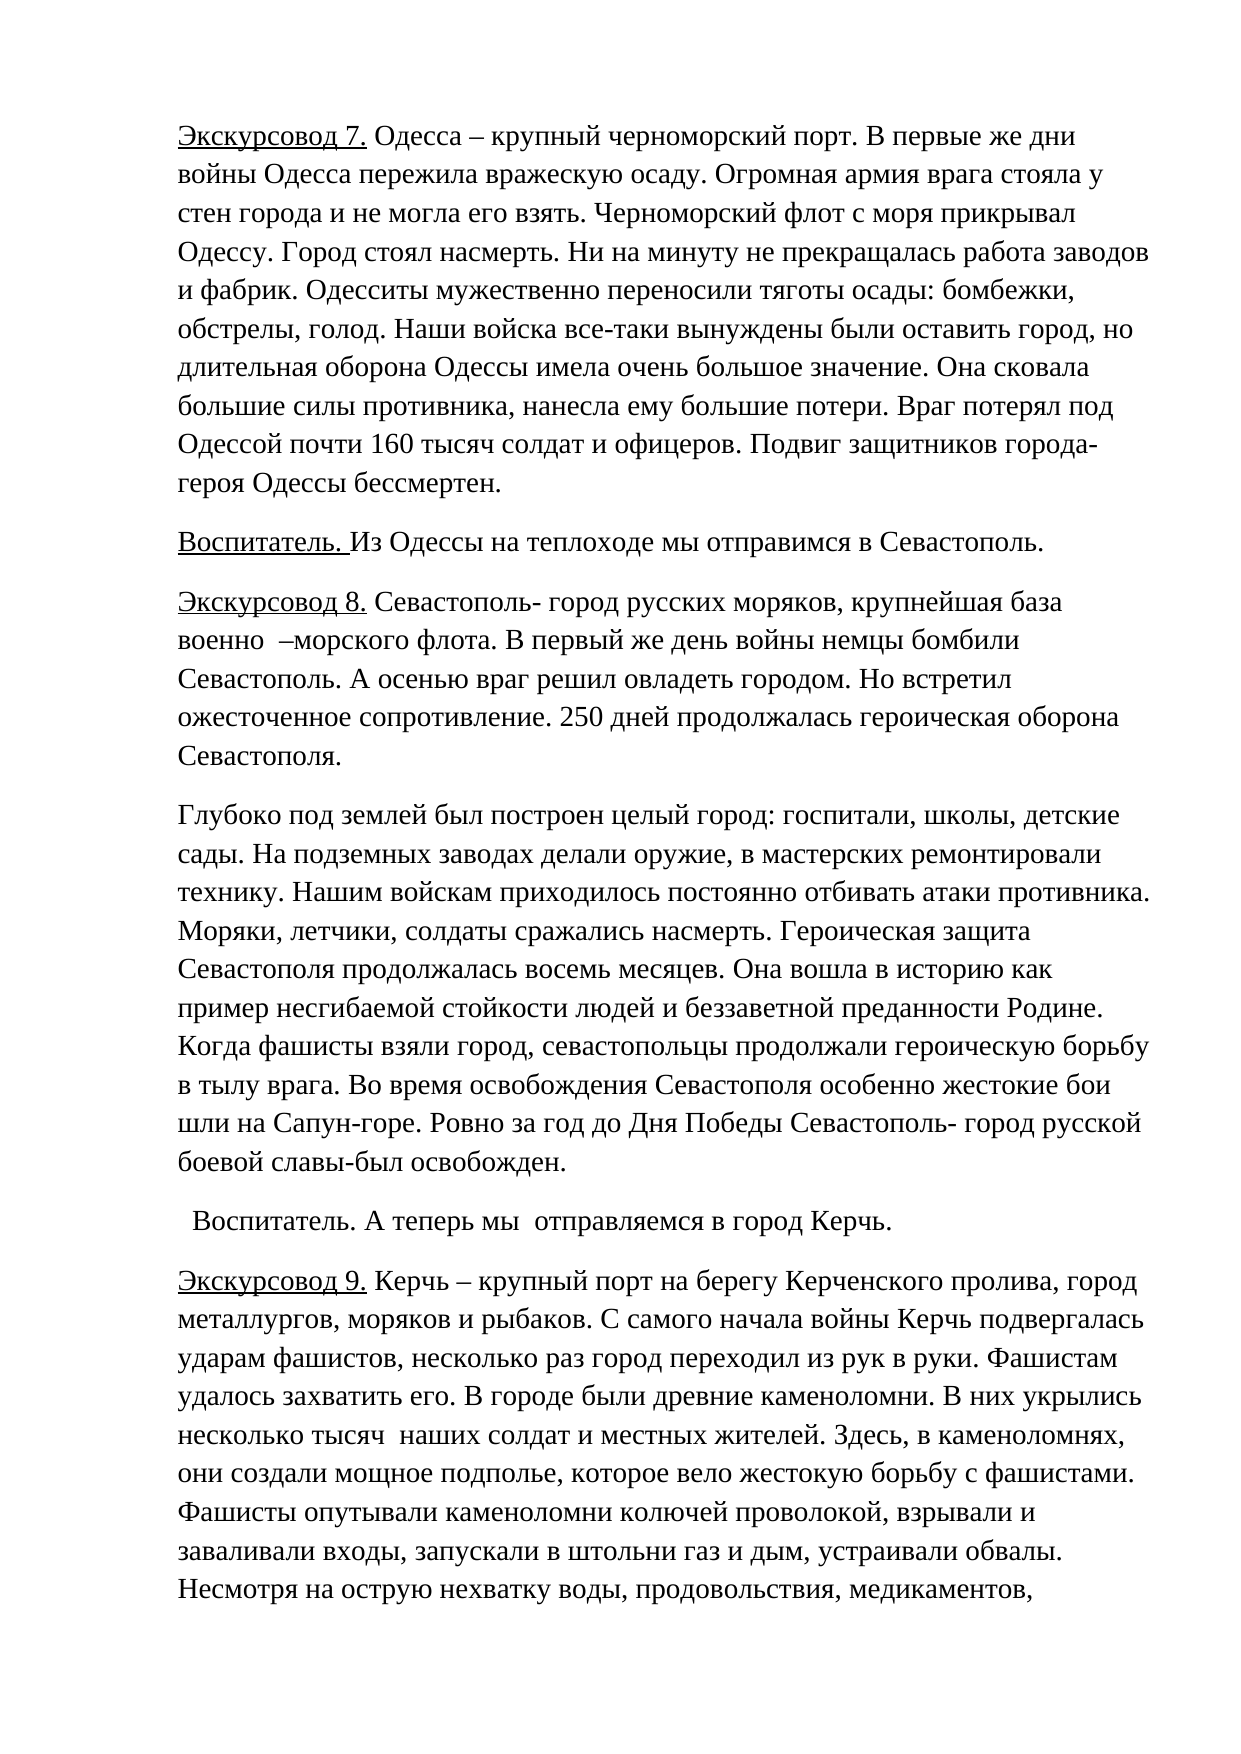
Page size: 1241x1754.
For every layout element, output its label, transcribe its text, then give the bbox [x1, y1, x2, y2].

text Экскурсовод 8. Севастополь- город русских моряков, крупнейшая база военно –морского флота. В первый же день войны немцы бомбили Севастополь. А осенью враг решил овладеть городом. Но встретил ожесточенное сопротивление. 250 дней продолжалась героическая оборона Севастополя. [177, 584, 1152, 771]
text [177, 1263, 1152, 1605]
text Воспитатель. Из Одессы на теплоходе мы отправимся в Севастополь. [177, 524, 1152, 558]
text Воспитатель. А теперь мы отправляемся в город Керчь. [177, 1203, 1152, 1237]
text Экскурсовод 7. Одесса – крупный черноморский порт. В первые же дни войны Одесса пережила вражескую осаду. Огромная армия врага стояла у стен города и не могла его взять. Черноморский флот с моря прикрывал Одессу. Город стоял насмерть. Ни на минуту не прекращалась работа заводов и фабрик. Одесситы мужественно переносили тяготы осады: бомбежки, обстрелы, голод. Наши войска все-таки вынуждены были оставить город, но длительная оборона Одессы имела очень большое значение. Она сковала большие силы противника, нанесла ему большие потери. Враг потерял под Одессой почти 160 тысяч солдат и офицеров. Подвиг защитников города-героя Одессы бессмертен. [177, 118, 1152, 498]
text Глубоко под землей был построен целый город: госпитали, школы, детские сады. На подземных заводах делали оружие, в мастерских ремонтировали технику. Нашим войскам приходилось постоянно отбивать атаки противника. Моряки, летчики, солдаты сражались насмерть. Героическая защита Севастополя продолжалась восемь месяцев. Она вошла в историю как пример несгибаемой стойкости людей и беззаветной преданности Родине. Когда фашисты взяли город, севастопольцы продолжали героическую борьбу в тылу врага. Во время освобождения Севастополя особенно жестокие бои шли на Сапун-горе. Ровно за год до Дня Победы Севастополь- город русской боевой славы-был освобожден. [177, 797, 1152, 1178]
